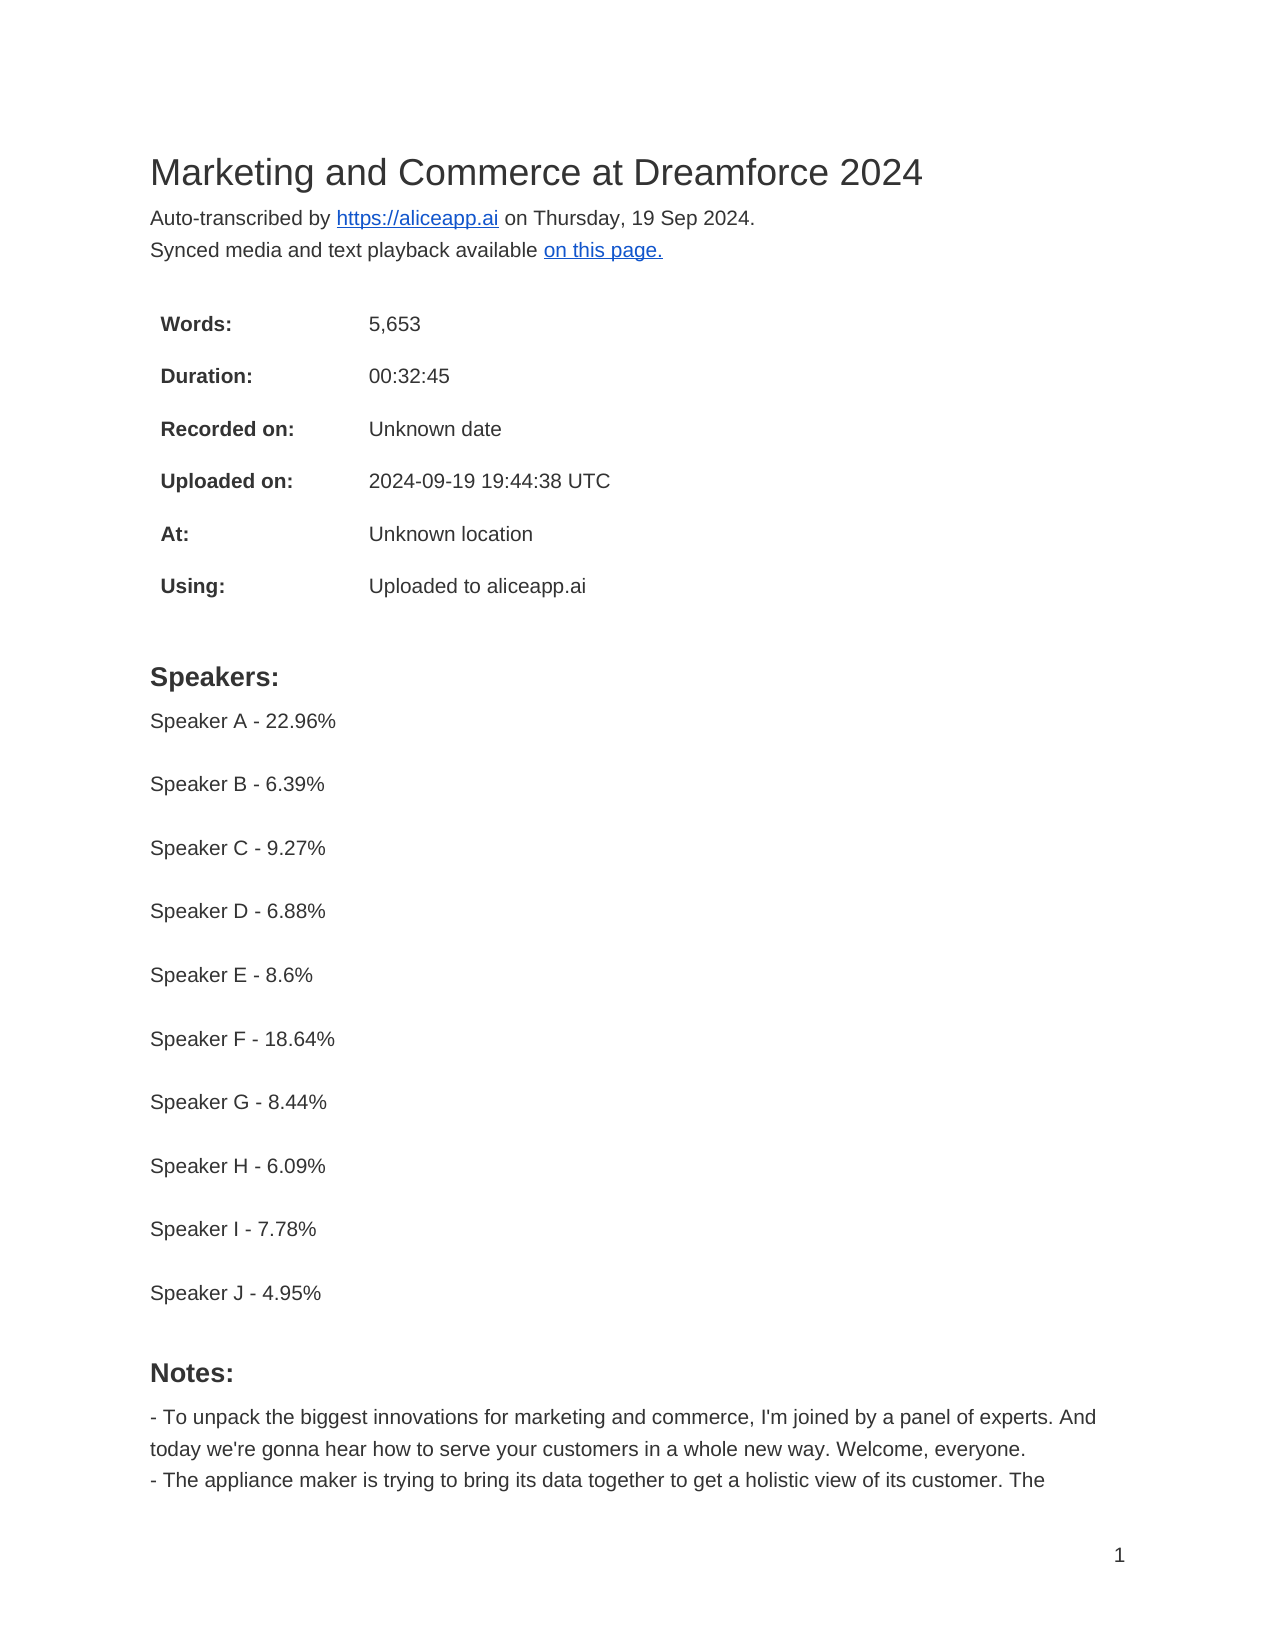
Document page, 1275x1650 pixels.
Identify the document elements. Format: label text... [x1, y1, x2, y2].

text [150, 1404, 1125, 1492]
text Auto-transcribed by https://aliceapp.ai on Thursday, 19 Sep 2024. Synced media and text playback available on this page. [150, 206, 1125, 261]
table_cell Unknown date [358, 406, 1125, 459]
table_header 5,653 [358, 301, 1125, 353]
table_header Words: [150, 301, 358, 353]
text Speaker B - 6.39% [150, 772, 1125, 796]
table_cell Duration: [150, 354, 358, 406]
text Speaker G - 8.44% [150, 1090, 1125, 1114]
table_cell Recorded on: [150, 406, 358, 459]
subtitle Speakers: [150, 661, 1125, 692]
text Speaker C - 9.27% [150, 836, 1125, 860]
text Speaker I - 7.78% [150, 1217, 1125, 1241]
text Speaker J - 4.95% [150, 1281, 1125, 1304]
text Speaker D - 6.88% [150, 899, 1125, 923]
table_cell Using: [150, 564, 358, 617]
text Speaker H - 6.09% [150, 1153, 1125, 1177]
table_cell 2024-09-19 19:44:38 UTC [358, 459, 1125, 511]
table_cell Uploaded on: [150, 459, 358, 511]
table_cell Uploaded to aliceapp.ai [358, 564, 1125, 617]
table_cell Unknown location [358, 511, 1125, 564]
text Speaker E - 8.6% [150, 963, 1125, 987]
text Speaker A - 22.96% [150, 709, 1125, 733]
table_cell 00:32:45 [358, 354, 1125, 406]
text Speaker F - 18.64% [150, 1026, 1125, 1050]
subtitle Notes: [150, 1357, 1125, 1388]
table_cell At: [150, 511, 358, 564]
subtitle Marketing and Commerce at Dreamforce 2024 [150, 150, 1125, 193]
